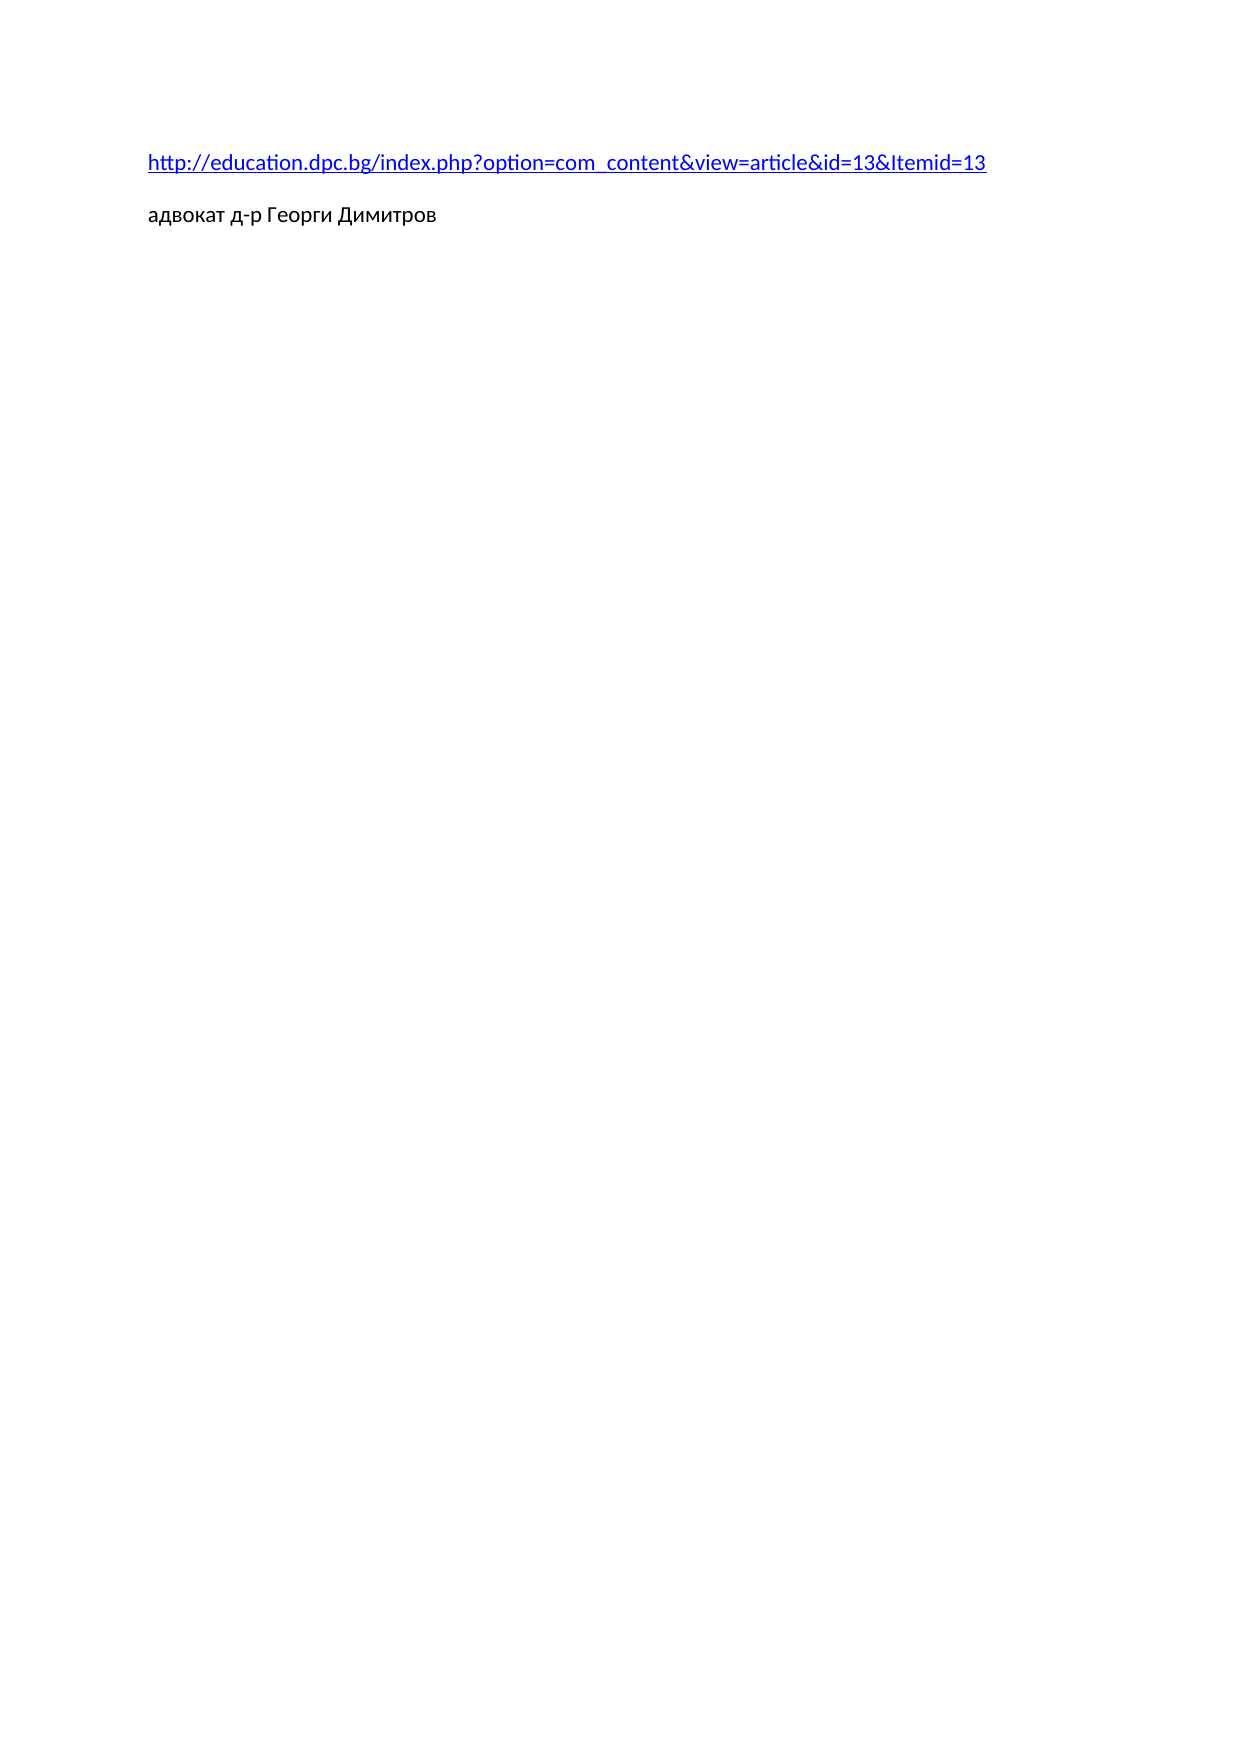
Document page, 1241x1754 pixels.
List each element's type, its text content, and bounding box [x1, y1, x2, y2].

text адвокат д-р Георги Димитров [148, 201, 1093, 229]
text http://education.dpc.bg/index.php?option=com_content&view=article&id=13&Itemid=13 [148, 148, 1093, 176]
